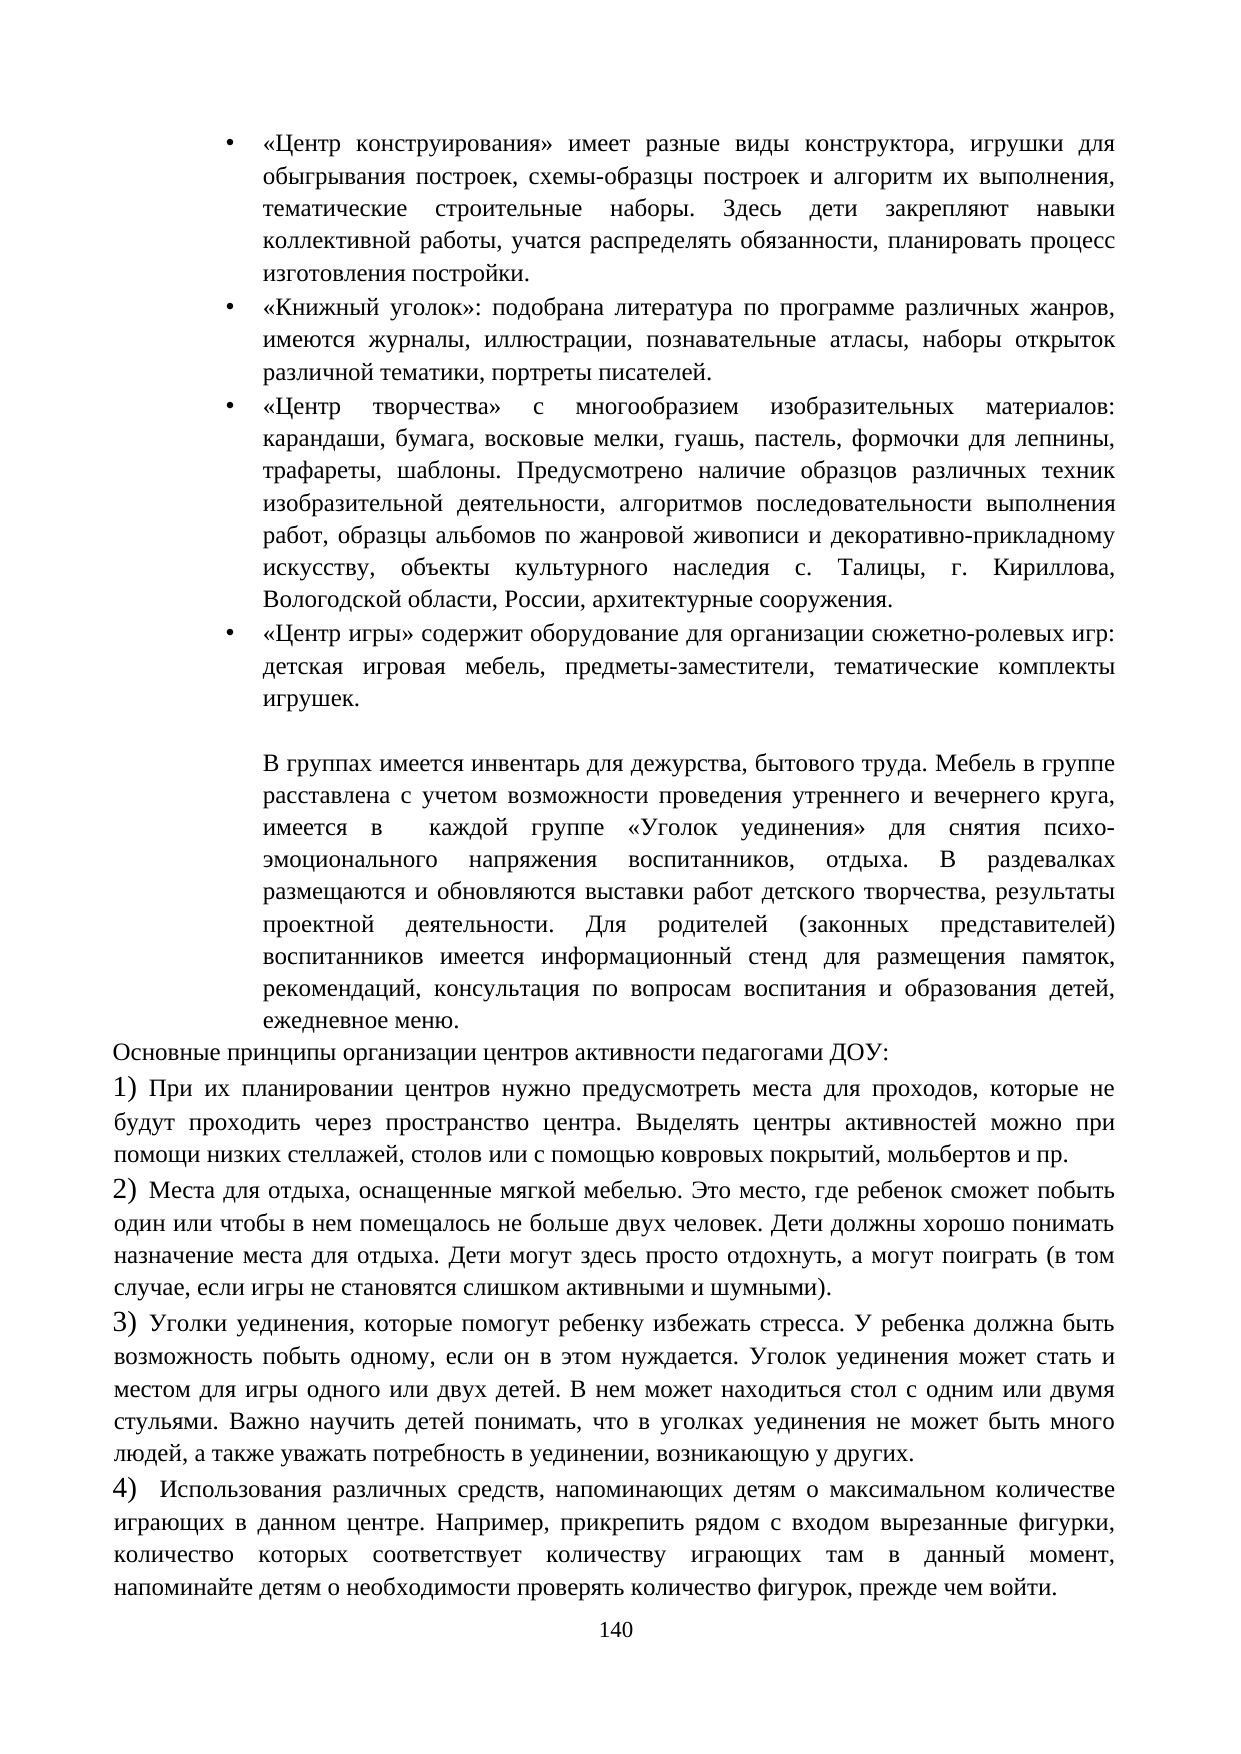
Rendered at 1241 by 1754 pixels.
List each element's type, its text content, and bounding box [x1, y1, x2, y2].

list «Центр творчества» с многообразием изобразительных материалов: карандаши, бумага, восковые мелки, гуашь, пастель, формочки для лепнины, трафареты, шаблоны. Предусмотрено наличие образцов различных техник изобразительной деятельности, алгоритмов последовательности выполнения работ, образцы альбомов по жанровой живописи и декоративно-прикладному искусству, объекты культурного наследия с. Талицы, г. Кириллова, Вологодской области, России, архитектурные сооружения. [225, 389, 1116, 613]
list Места для отдыха, оснащенные мягкой мебелью. Это место, где ребенок сможет побыть один или чтобы в нем помещалось не больше двух человек. Дети должны хорошо понимать назначение места для отдыха. Дети могут здесь просто отдохнуть, а могут поиграть (в том случае, если игры не становятся слишком активными и шумными). [112, 1171, 1116, 1301]
list «Центр игры» содержит оборудование для организации сюжетно-ролевых игр: детская игровая мебель, предметы-заместители, тематические комплекты игрушек. [225, 617, 1116, 712]
list «Центр конструирования» имеет разные виды конструктора, игрушки для обыгрывания построек, схемы-образцы построек и алгоритм их выполнения, тематические строительные наборы. Здесь дети закрепляют навыки коллективной работы, учатся распределять обязанности, планировать процесс изготовления постройки. [225, 127, 1116, 286]
list При их планировании центров нужно предусмотреть места для проходов, которые не будут проходить через пространство центра. Выделять центры активностей можно при помощи низких стеллажей, столов или с помощью ковровых покрытий, мольбертов и пр. [112, 1069, 1116, 1167]
list Уголки уединения, которые помогут ребенку избежать стресса. У ребенка должна быть возможность побыть одному, если он в этом нуждается. Уголок уединения может стать и местом для игры одного или двух детей. В нем может находиться стол с одним или двумя стульями. Важно научить детей понимать, что в уголках уединения не может быть много людей, а также уважать потребность в уединении, возникающую у других. [112, 1304, 1116, 1467]
text Основные принципы организации центров активности педагогами ДОУ: [112, 1037, 1116, 1066]
list Использования различных средств, напоминающих детям о максимальном количестве играющих в данном центре. Например, прикрепить рядом с входом вырезанные фигурки, количество которых соответствует количеству играющих там в данный момент, напоминайте детям о необходимости проверять количество фигурок, прежде чем войти. [112, 1470, 1116, 1600]
text В группах имеется инвентарь для дежурства, бытового труда. Мебель в группе расставлена с учетом возможности проведения утреннего и вечернего круга, имеется в каждой группе «Уголок уединения» для снятия психо-эмоционального напряжения воспитанников, отдыха. В раздевалках размещаются и обновляются выставки работ детского творчества, результаты проектной деятельности. Для родителей (законных представителей) воспитанников имеется информационный стенд для размещения памяток, рекомендаций, консультация по вопросам воспитания и образования детей, ежедневное меню. [263, 748, 1116, 1034]
list «Книжный уголок»: подобрана литература по программе различных жанров, имеются журналы, иллюстрации, познавательные атласы, наборы открыток различной тематики, портреты писателей. [225, 290, 1116, 385]
